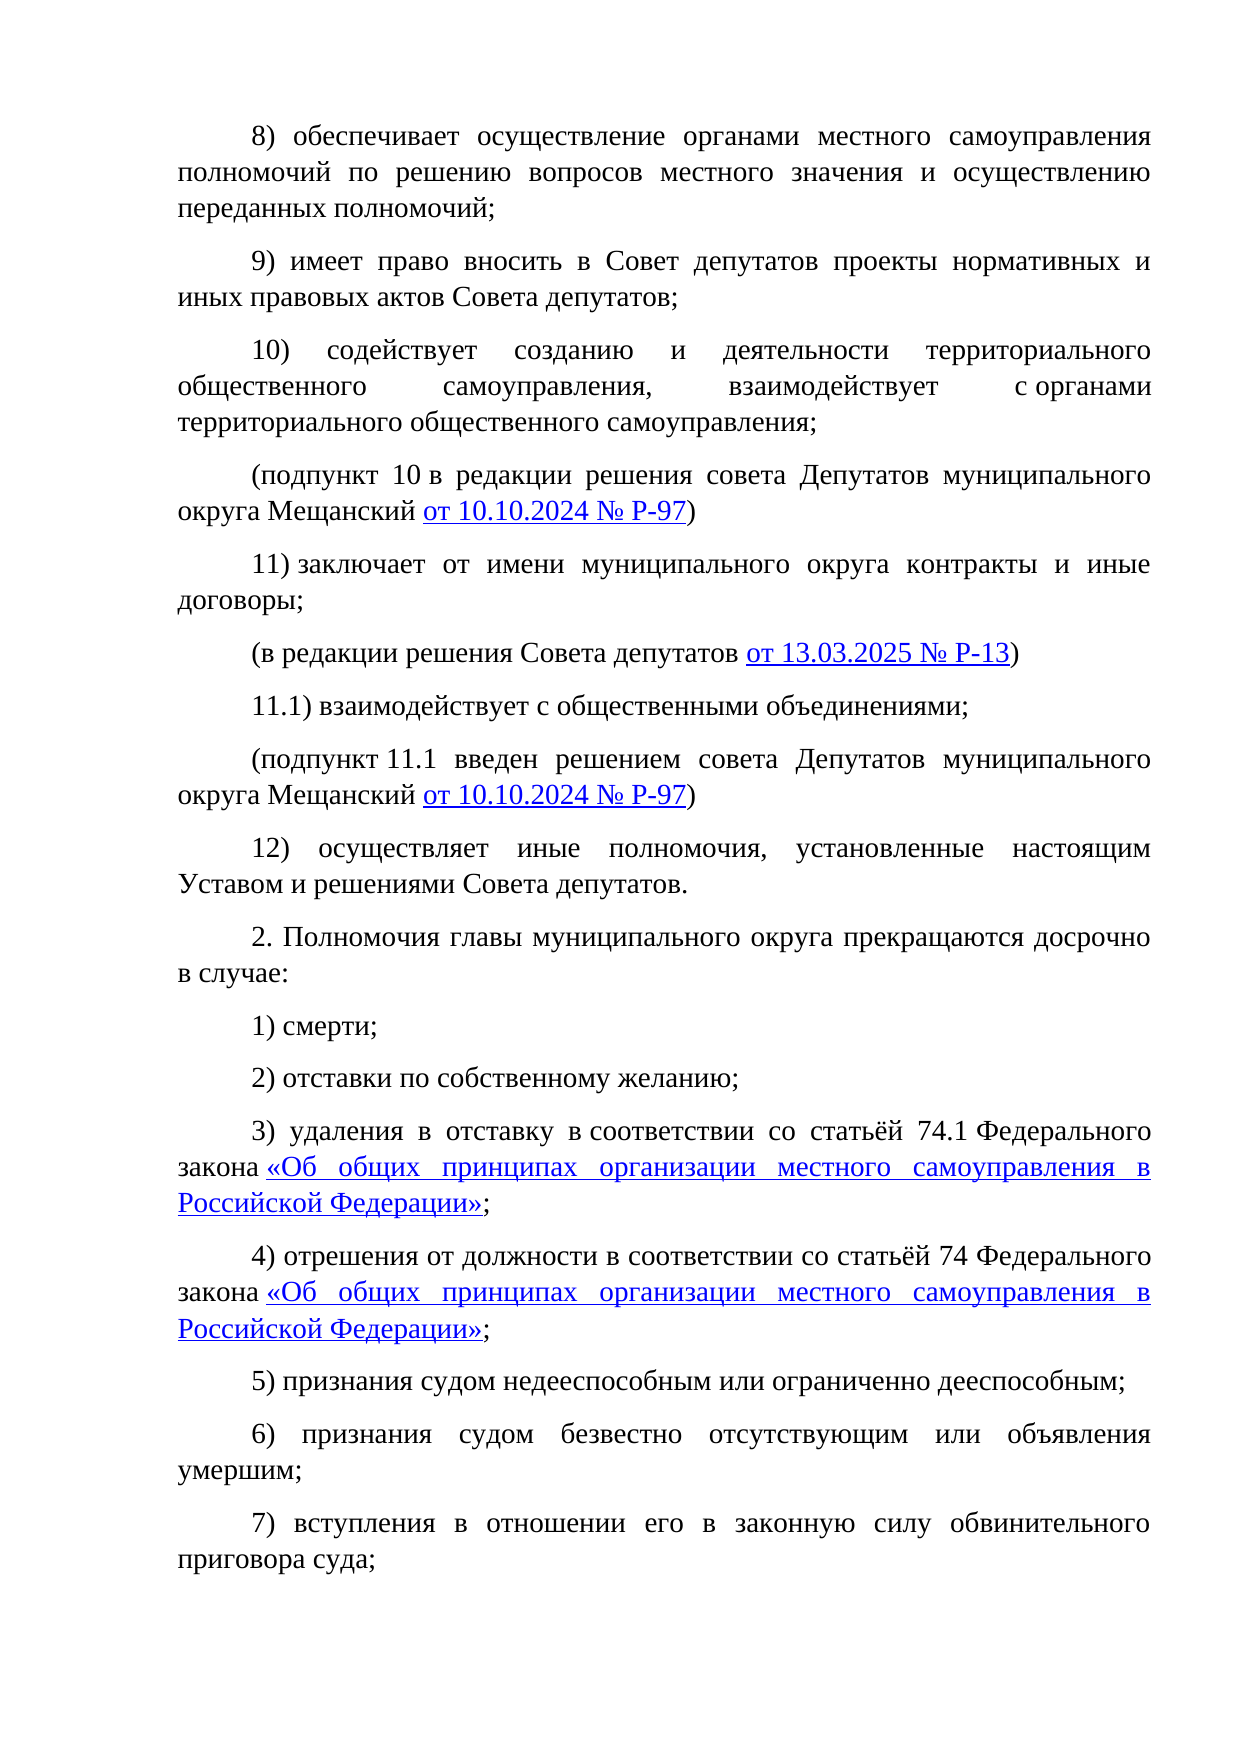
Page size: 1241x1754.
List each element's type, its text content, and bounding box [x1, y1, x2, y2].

text 9) имеет право вносить в Совет депутатов проекты нормативных и иных правовых актов Совета депутатов; [177, 243, 1152, 313]
text (в редакции решения Совета депутатов от 13.03.2025 № Р-13) [177, 635, 1152, 669]
text 3) удаления в отставку в соответствии со статьёй 74.1 Федерального закона «Об общих принципах организации местного самоуправления в Российской Федерации»; [177, 1113, 1152, 1219]
text 11.1) взаимодействует с общественными объединениями; [177, 688, 1152, 722]
text 1) смерти; [177, 1008, 1152, 1041]
text 2. Полномочия главы муниципального округа прекращаются досрочно в случае: [177, 919, 1152, 988]
text 12) осуществляет иные полномочия, установленные настоящим Уставом и решениями Совета депутатов. [177, 830, 1152, 899]
text 11) заключает от имени муниципального округа контракты и иные договоры; [177, 546, 1152, 616]
text 10) содействует созданию и деятельности территориального общественного самоуправления, взаимодействует с органами территориального общественного самоуправления; [177, 332, 1152, 438]
text (подпункт 10 в редакции решения совета Депутатов муниципального округа Мещанский от 10.10.2024 № Р-97) [177, 457, 1152, 527]
text 6) признания судом безвестно отсутствующим или объявления умершим; [177, 1416, 1152, 1486]
text 5) признания судом недееспособным или ограниченно дееспособным; [177, 1363, 1152, 1397]
text 7) вступления в отношении его в законную силу обвинительного приговора суда; [177, 1505, 1152, 1575]
text 4) отрешения от должности в соответствии со статьёй 74 Федерального закона «Об общих принципах организации местного самоуправления в Российской Федерации»; [177, 1238, 1152, 1344]
text (подпункт 11.1 введен решением совета Депутатов муниципального округа Мещанский от 10.10.2024 № Р-97) [177, 741, 1152, 811]
text 8) обеспечивает осуществление органами местного самоуправления полномочий по решению вопросов местного значения и осуществлению переданных полномочий; [177, 118, 1152, 224]
text 2) отставки по собственному желанию; [177, 1061, 1152, 1094]
